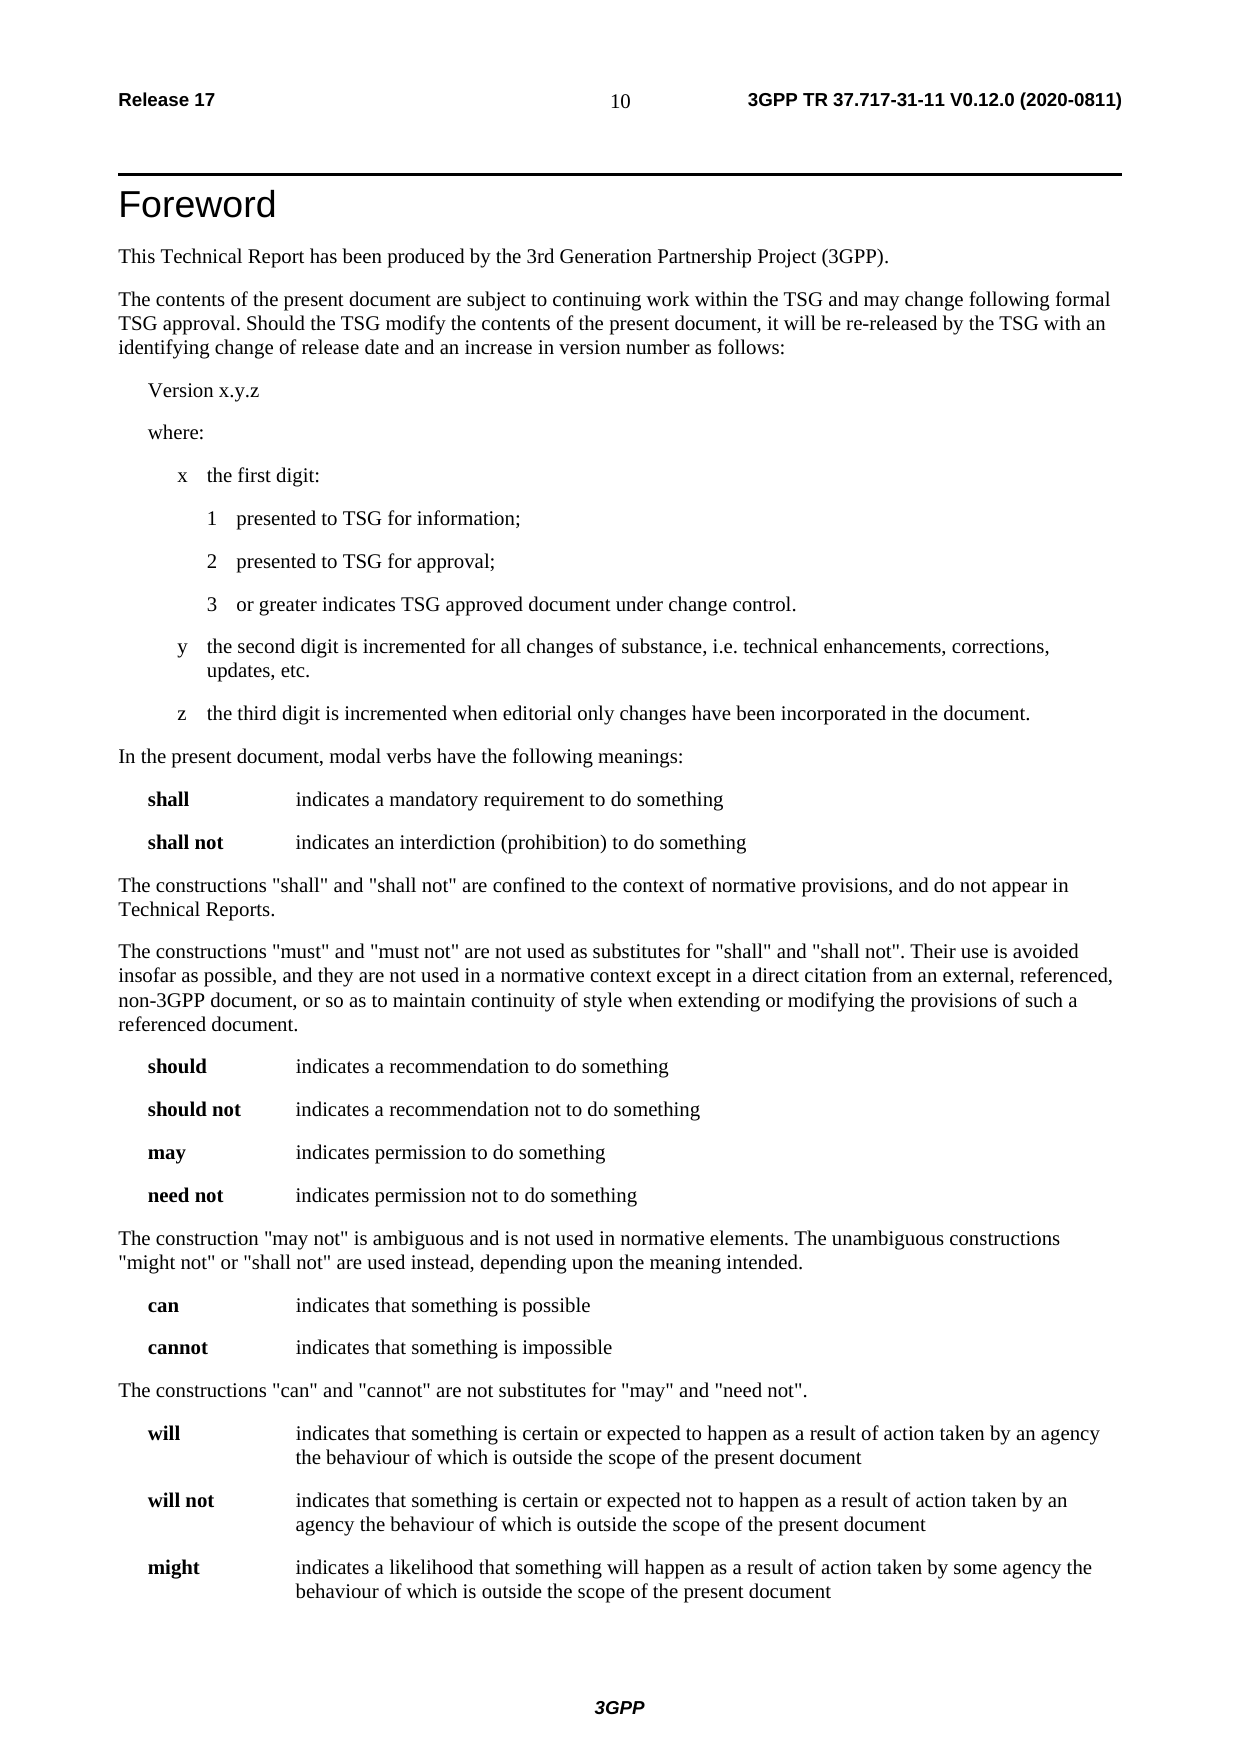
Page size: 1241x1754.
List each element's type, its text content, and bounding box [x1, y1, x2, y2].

text 3 or greater indicates TSG approved document under change control. [207, 592, 1122, 616]
text The contents of the present document are subject to continuing work within the TSG and may change following formal TSG approval. Should the TSG modify the contents of the present document, it will be re-released by the TSG with an identifying change of release date and an increase in version number as follows: [118, 287, 1122, 359]
text The construction "may not" is ambiguous and is not used in normative elements. The unambiguous constructions "might not" or "shall not" are used instead, depending upon the meaning intended. [118, 1226, 1122, 1274]
text This Technical Report has been produced by the 3rd Generation Partnership Project (3GPP). [118, 244, 1122, 268]
text shall indicates a mandatory requirement to do something [148, 787, 1122, 811]
text may indicates permission to do something [148, 1140, 1122, 1164]
text shall not indicates an interdiction (prohibition) to do something [148, 830, 1122, 854]
text will indicates that something is certain or expected to happen as a result of action taken by an agency the behaviour of which is outside the scope of the present document [148, 1421, 1122, 1469]
text y the second digit is incremented for all changes of substance, i.e. technical enhancements, corrections, updates, etc. [177, 634, 1122, 682]
text The constructions "shall" and "shall not" are confined to the context of normative provisions, and do not appear in Technical Reports. [118, 872, 1122, 921]
text can indicates that something is possible [148, 1292, 1122, 1317]
text The constructions "must" and "must not" are not used as substitutes for "shall" and "shall not". Their use is avoided insofar as possible, and they are not used in a normative context except in a direct citation from an external, referenced, non-3GPP document, or so as to maintain continuity of style when extending or modifying the provisions of such a referenced document. [118, 939, 1122, 1036]
subtitle Foreword [118, 176, 1122, 225]
text Version x.y.z [148, 377, 1122, 402]
text In the present document, modal verbs have the following meanings: [118, 744, 1122, 768]
text where: [148, 420, 1122, 444]
text should not indicates a recommendation not to do something [148, 1097, 1122, 1121]
text cannot indicates that something is impossible [148, 1335, 1122, 1359]
text 2 presented to TSG for approval; [207, 549, 1122, 573]
text The constructions "can" and "cannot" are not substitutes for "may" and "need not". [118, 1378, 1122, 1402]
text need not indicates permission not to do something [148, 1183, 1122, 1207]
text should indicates a recommendation to do something [148, 1054, 1122, 1078]
text z the third digit is incremented when editorial only changes have been incorporated in the document. [177, 701, 1122, 725]
text 1 presented to TSG for information; [207, 506, 1122, 530]
text might indicates a likelihood that something will happen as a result of action taken by some agency the behaviour of which is outside the scope of the present document [148, 1555, 1122, 1603]
text will not indicates that something is certain or expected not to happen as a result of action taken by an agency the behaviour of which is outside the scope of the present document [148, 1488, 1122, 1536]
text x the first digit: [177, 463, 1122, 487]
